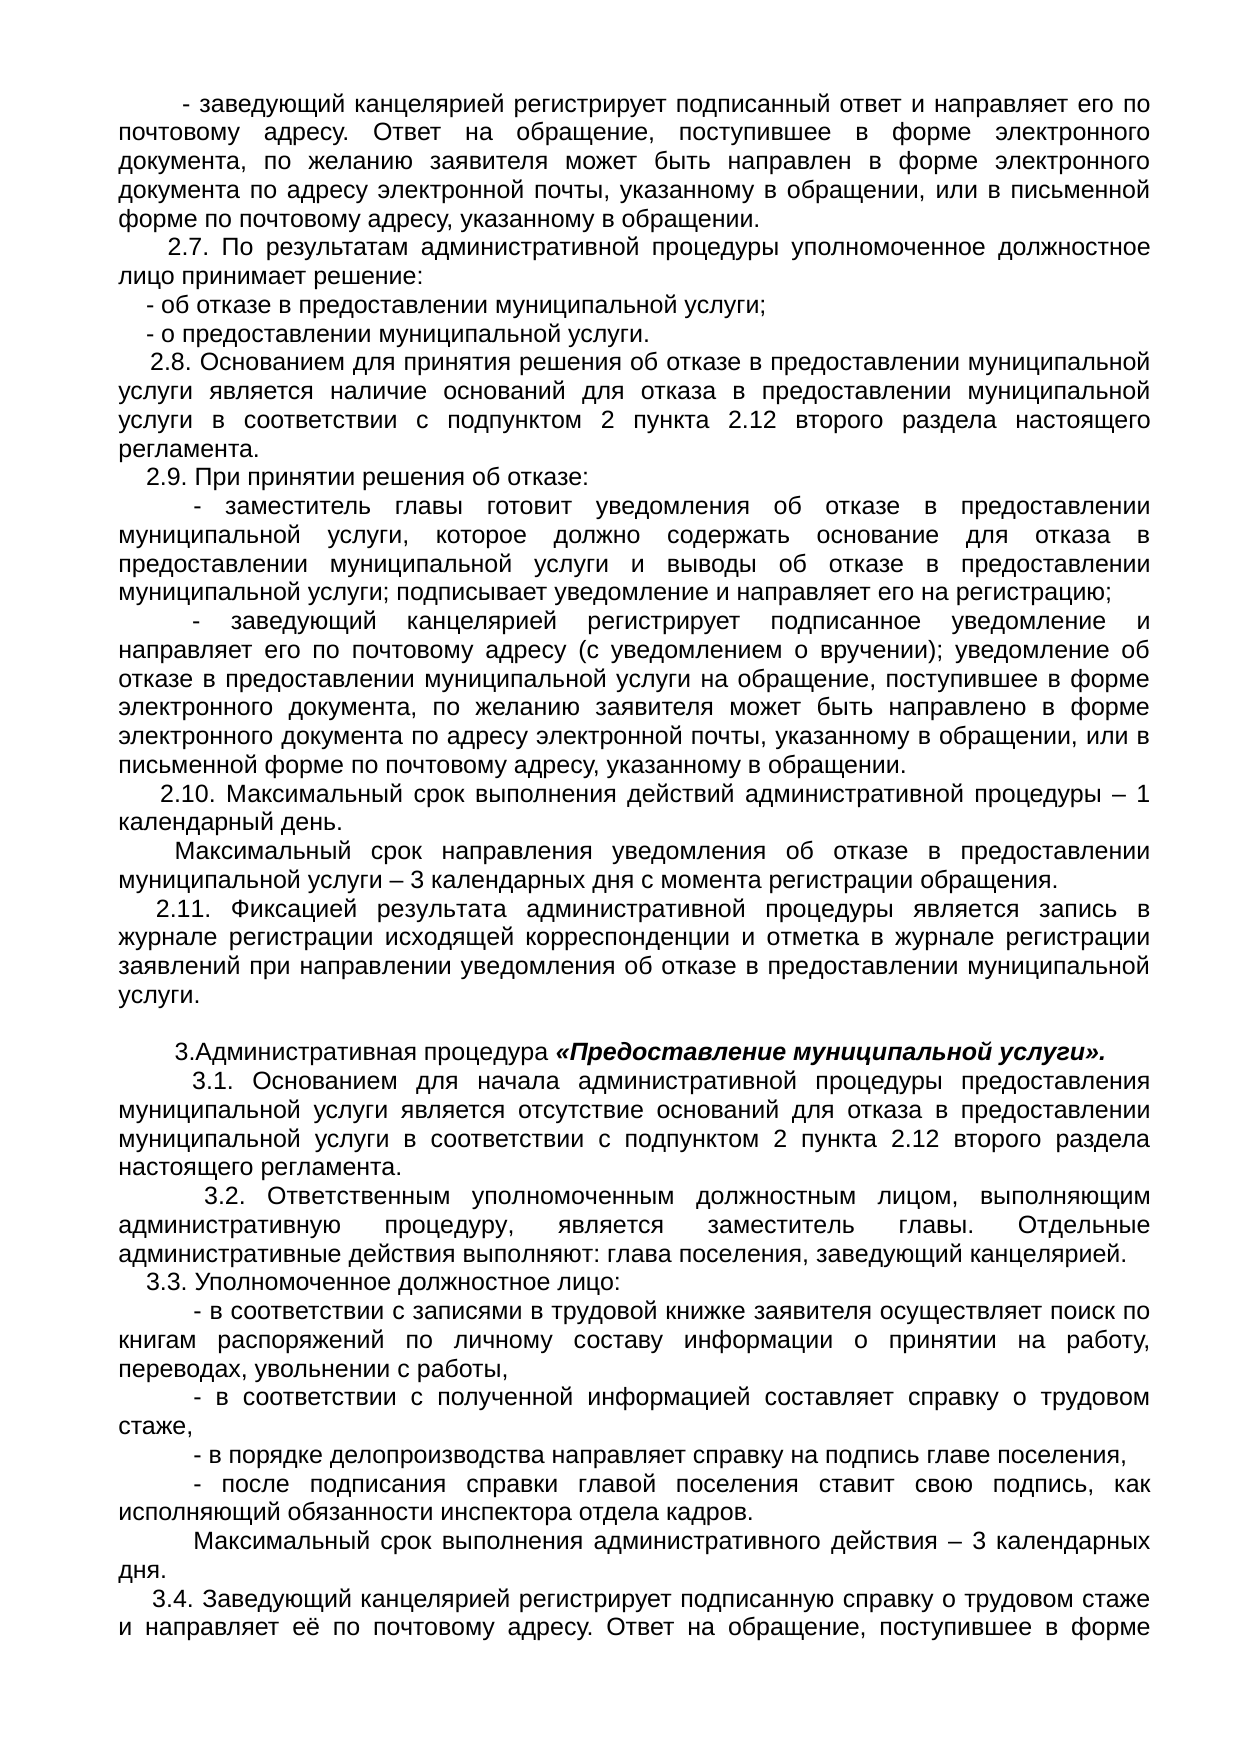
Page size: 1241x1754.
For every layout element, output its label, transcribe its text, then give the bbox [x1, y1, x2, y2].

text 2.10. Максимальный срок выполнения действий административной процедуры – 1 календарный день. [118, 779, 1152, 836]
text - заведующий канцелярией регистрирует подписанное уведомление и направляет его по почтовому адресу (с уведомлением о вручении); уведомление об отказе в предоставлении муниципальной услуги на обращение, поступившее в форме электронного документа, по желанию заявителя может быть направлено в форме электронного документа по адресу электронной почты, указанному в обращении, или в письменной форме по почтовому адресу, указанному в обращении. [118, 606, 1152, 779]
text 3.Административная процедура «Предоставление муниципальной услуги». [118, 1037, 1152, 1066]
text - заведующий канцелярией регистрирует подписанный ответ и направляет его по почтовому адресу. Ответ на обращение, поступившее в форме электронного документа, по желанию заявителя может быть направлен в форме электронного документа по адресу электронной почты, указанному в обращении, или в письменной форме по почтовому адресу, указанному в обращении. [118, 89, 1152, 232]
text - в порядке делопроизводства направляет справку на подпись главе поселения, [118, 1440, 1152, 1469]
text 3.1. Основанием для начала административной процедуры предоставления муниципальной услуги является отсутствие оснований для отказа в предоставлении муниципальной услуги в соответствии с подпунктом 2 пункта 2.12 второго раздела настоящего регламента. [118, 1066, 1152, 1181]
text 2.8. Основанием для принятия решения об отказе в предоставлении муниципальной услуги является наличие оснований для отказа в предоставлении муниципальной услуги в соответствии с подпунктом 2 пункта 2.12 второго раздела настоящего регламента. [118, 347, 1152, 462]
text 3.2. Ответственным уполномоченным должностным лицом, выполняющим административную процедуру, является заместитель главы. Отдельные административные действия выполняют: глава поселения, заведующий канцелярией. [118, 1181, 1152, 1267]
text - заместитель главы готовит уведомления об отказе в предоставлении муниципальной услуги, которое должно содержать основание для отказа в предоставлении муниципальной услуги и выводы об отказе в предоставлении муниципальной услуги; подписывает уведомление и направляет его на регистрацию; [118, 491, 1152, 606]
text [118, 1584, 1152, 1641]
text - в соответствии с записями в трудовой книжке заявителя осуществляет поиск по книгам распоряжений по личному составу информации о принятии на работу, переводах, увольнении с работы, [118, 1296, 1152, 1382]
text 2.11. Фиксацией результата административной процедуры является запись в журнале регистрации исходящей корреспонденции и отметка в журнале регистрации заявлений при направлении уведомления об отказе в предоставлении муниципальной услуги. [118, 894, 1152, 1009]
text Максимальный срок выполнения административного действия – 3 календарных дня. [118, 1526, 1152, 1584]
text 3.3. Уполномоченное должностное лицо: [118, 1267, 1152, 1296]
text - о предоставлении муниципальной услуги. [118, 319, 1152, 347]
text - после подписания справки главой поселения ставит свою подпись, как исполняющий обязанности инспектора отдела кадров. [118, 1469, 1152, 1526]
text - об отказе в предоставлении муниципальной услуги; [118, 290, 1152, 319]
text Максимальный срок направления уведомления об отказе в предоставлении муниципальной услуги – 3 календарных дня с момента регистрации обращения. [118, 836, 1152, 894]
text 2.9. При принятии решения об отказе: [118, 462, 1152, 491]
text - в соответствии с полученной информацией составляет справку о трудовом стаже, [118, 1382, 1152, 1440]
text 2.7. По результатам административной процедуры уполномоченное должностное лицо принимает решение: [118, 232, 1152, 290]
